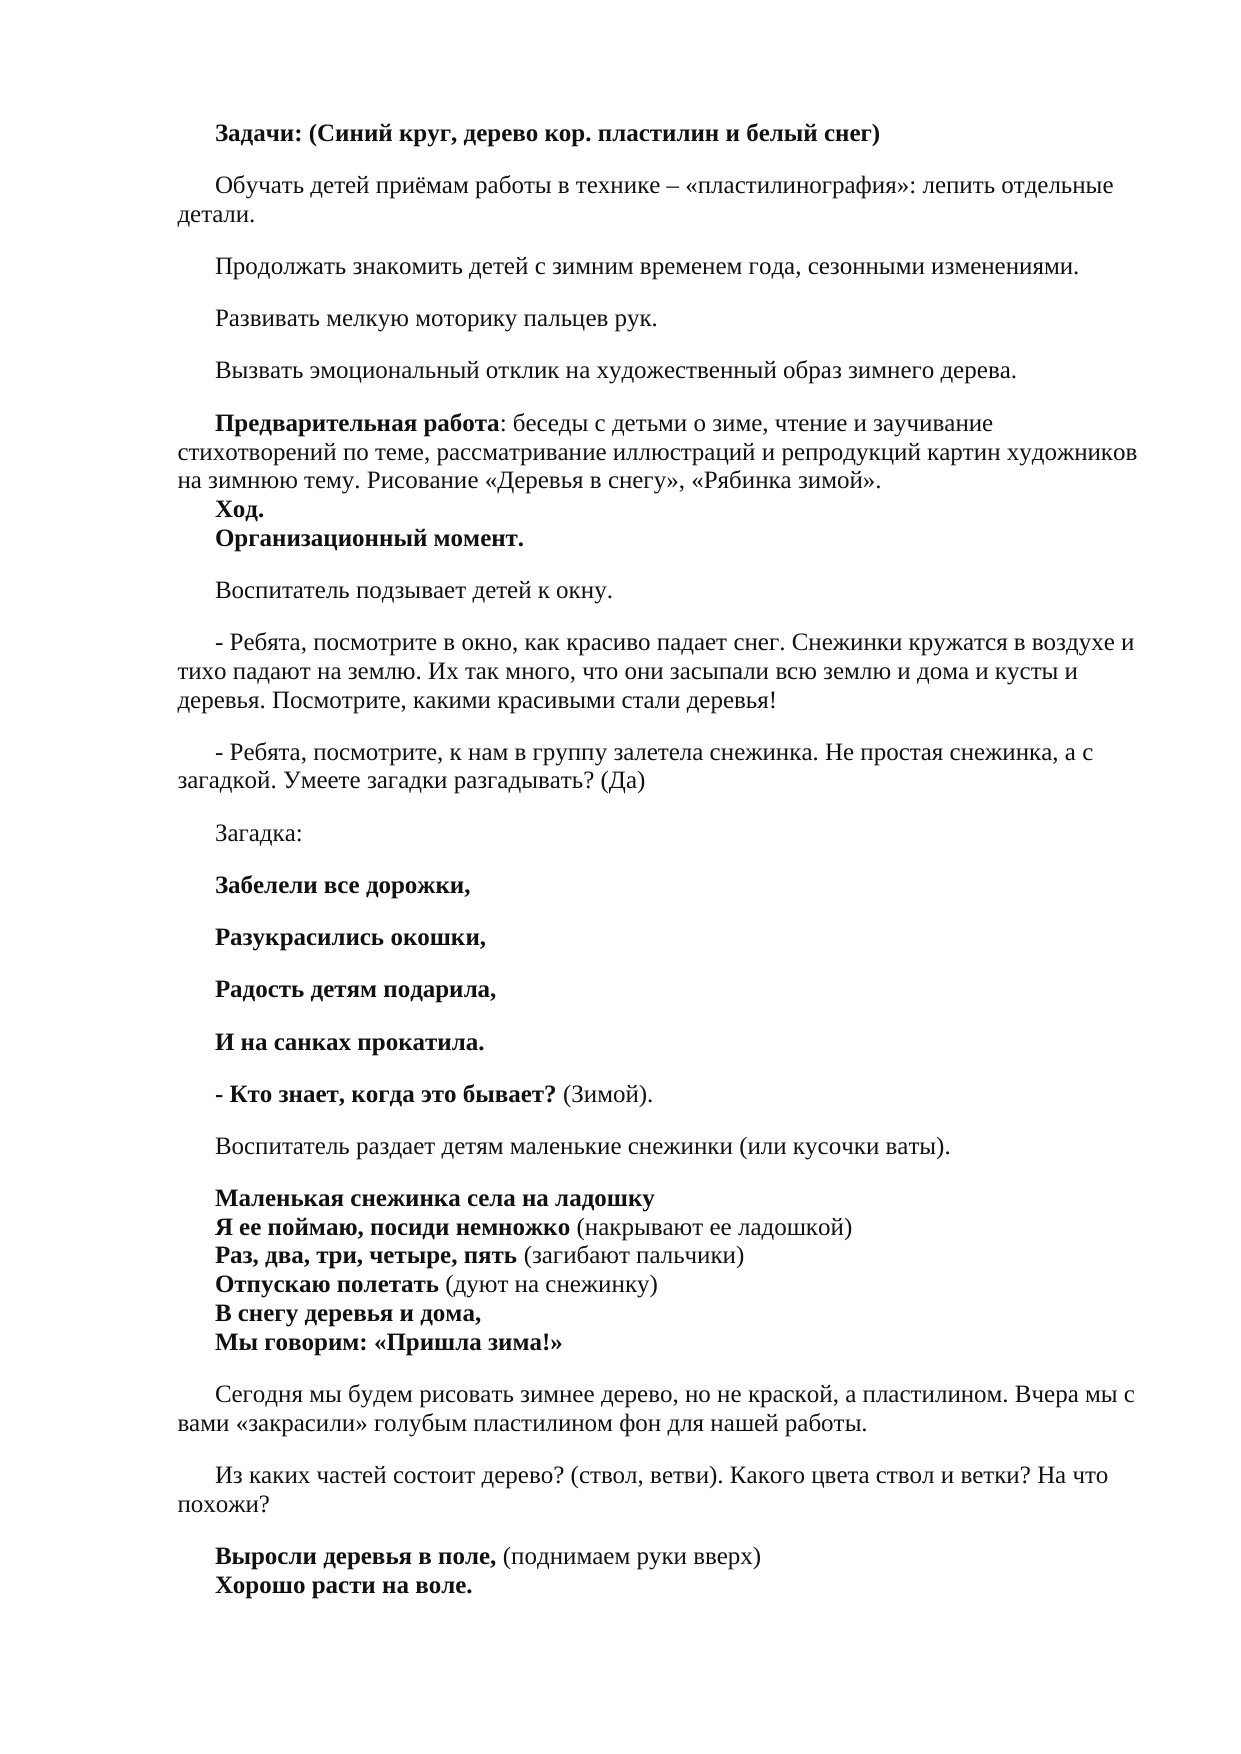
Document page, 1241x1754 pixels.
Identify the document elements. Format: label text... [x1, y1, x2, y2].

text Ход. [177, 494, 1152, 523]
text Разукрасились окошки, [177, 922, 1152, 951]
text Раз, два, три, четыре, пять (загибают пальчики) [177, 1241, 1152, 1269]
text В снегу деревья и дома, [177, 1298, 1152, 1327]
text Развивать мелкую моторику пальцев рук. [177, 303, 1152, 332]
text Воспитатель подзывает детей к окну. [177, 575, 1152, 604]
text Организационный момент. [177, 523, 1152, 552]
text Воспитатель раздает детям маленькие снежинки (или кусочки ваты). [177, 1131, 1152, 1160]
text Продолжать знакомить детей с зимним временем года, сезонными изменениями. [177, 251, 1152, 280]
text Обучать детей приёмам работы в технике – «пластилинография»: лепить отдельные детали. [177, 170, 1152, 228]
text Я ее поймаю, посиди немножко (накрывают ее ладошкой) [177, 1212, 1152, 1241]
text Задачи: (Синий круг, дерево кор. пластилин и белый снег) [177, 118, 1152, 147]
text - Ребята, посмотрите в окно, как красиво падает снег. Снежинки кружатся в воздухе и тихо падают на землю. Их так много, что они засыпали всю землю и дома и кусты и деревья. Посмотрите, какими красивыми стали деревья! [177, 627, 1152, 713]
text Сегодня мы будем рисовать зимнее дерево, но не краской, а пластилином. Вчера мы с вами «закрасили» голубым пластилином фон для нашей работы. [177, 1379, 1152, 1437]
text И на санках прокатила. [177, 1027, 1152, 1055]
text Из каких частей состоит дерево? (ствол, ветви). Какого цвета ствол и ветки? На что похожи? [177, 1460, 1152, 1517]
text Загадка: [177, 818, 1152, 847]
text Вызвать эмоциональный отклик на художественный образ зимнего дерева. [177, 356, 1152, 384]
text Выросли деревья в поле, (поднимаем руки вверх) [177, 1541, 1152, 1570]
text Отпускаю полетать (дуют на снежинку) [177, 1269, 1152, 1298]
text Мы говорим: «Пришла зима!» [177, 1327, 1152, 1356]
text Предварительная работа: беседы с детьми о зиме, чтение и заучивание стихотворений по теме, рассматривание иллюстраций и репродукций картин художников на зимнюю тему. Рисование «Деревья в снегу», «Рябинка зимой». [177, 408, 1152, 494]
text - Ребята, посмотрите, к нам в группу залетела снежинка. Не простая снежинка, а с загадкой. Умеете загадки разгадывать? (Да) [177, 737, 1152, 794]
text Забелели все дорожки, [177, 870, 1152, 899]
text Маленькая снежинка села на ладошку [177, 1183, 1152, 1212]
text Радость детям подарила, [177, 974, 1152, 1003]
text Хорошо расти на воле. [177, 1570, 1152, 1598]
text - Кто знает, когда это бывает? (Зимой). [177, 1079, 1152, 1107]
